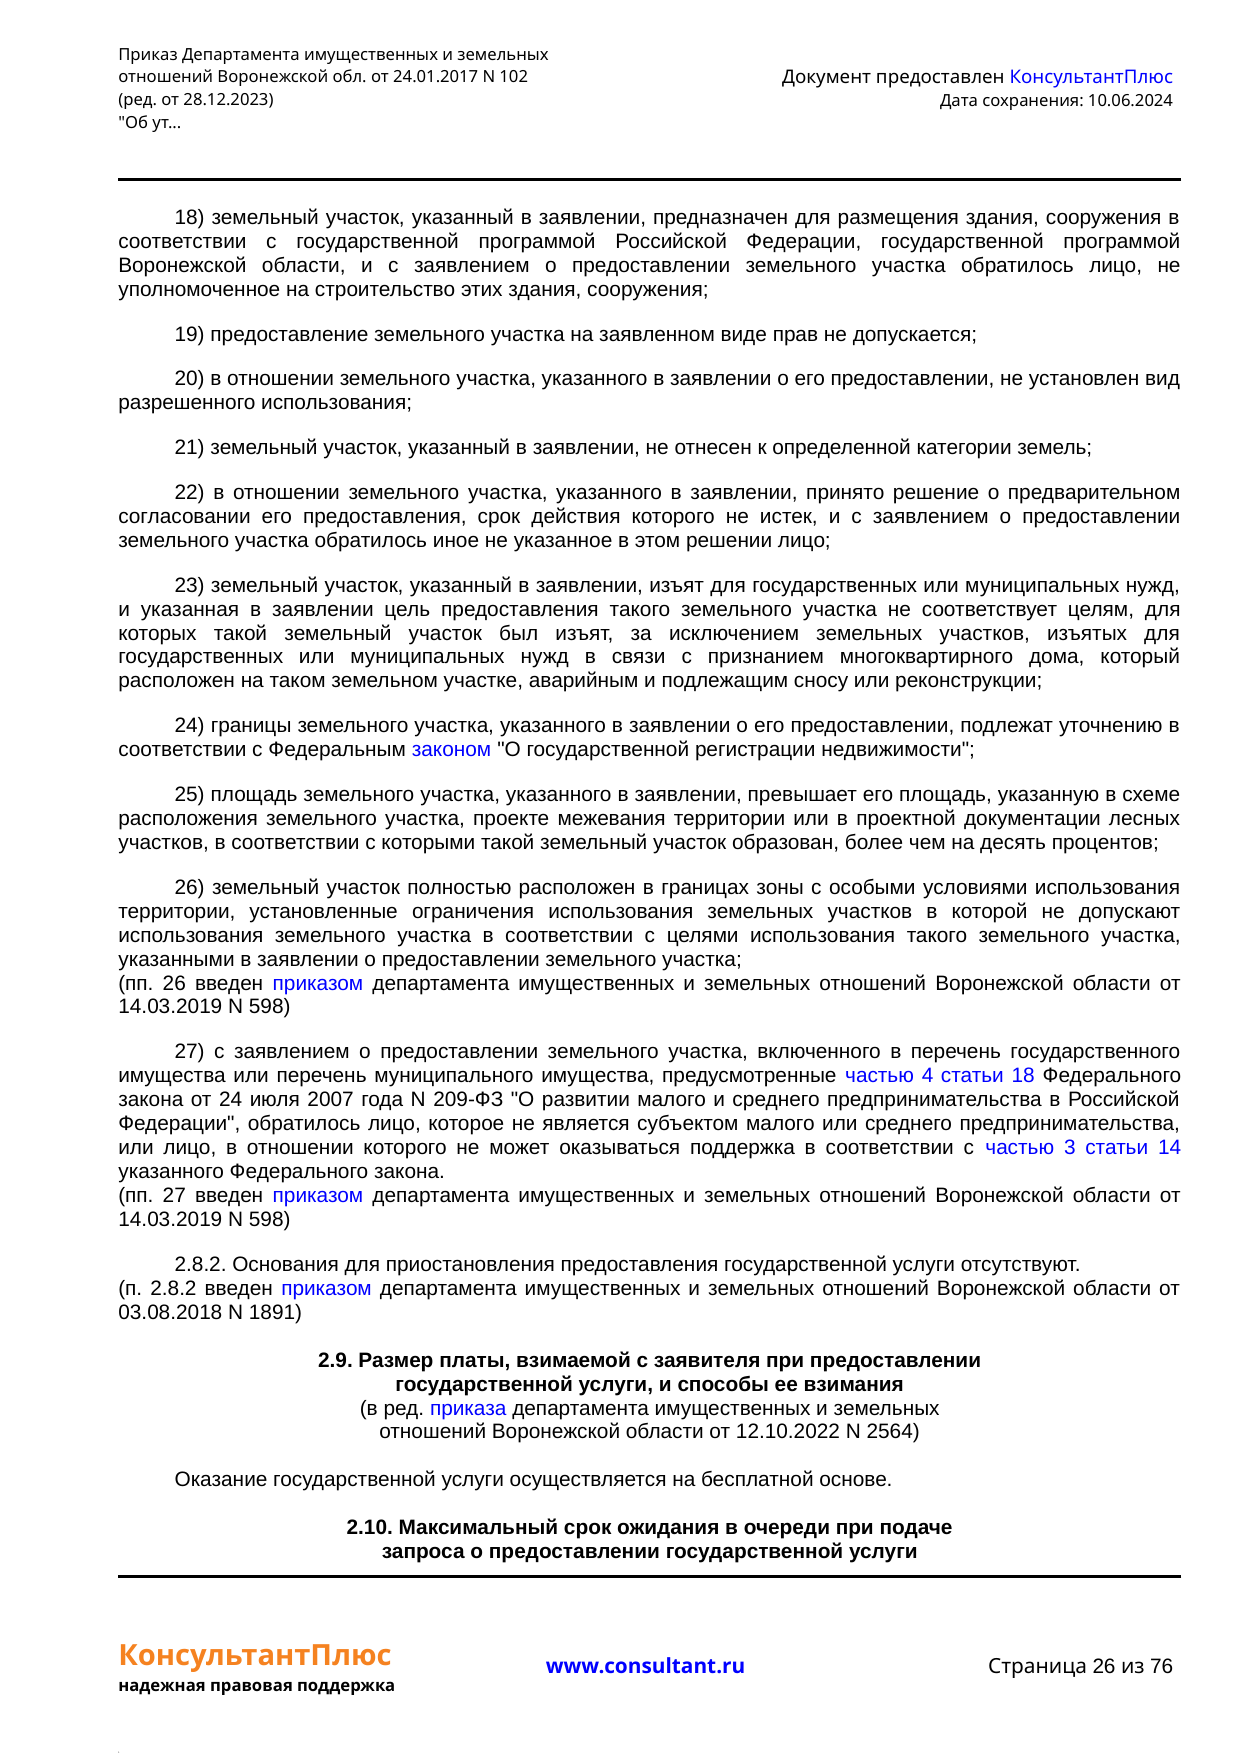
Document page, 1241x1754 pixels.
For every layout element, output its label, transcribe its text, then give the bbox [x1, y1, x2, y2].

text (в ред. приказа департамента имущественных и земельных [118, 1395, 1181, 1419]
text 23) земельный участок, указанный в заявлении, изъят для государственных или муниципальных нужд, и указанная в заявлении цель предоставления такого земельного участка не соответствует целям, для которых такой земельный участок был изъят, за исключением земельных участков, изъятых для государственных или муниципальных нужд в связи с признанием многоквартирного дома, который расположен на таком земельном участке, аварийным и подлежащим сносу или реконструкции; [118, 572, 1181, 692]
text (пп. 26 введен приказом департамента имущественных и земельных отношений Воронежской области от 14.03.2019 N 598) [118, 970, 1181, 1018]
text (п. 2.8.2 введен приказом департамента имущественных и земельных отношений Воронежской области от 03.08.2018 N 1891) [118, 1276, 1181, 1323]
text 26) земельный участок полностью расположен в границах зоны с особыми условиями использования территории, установленные ограничения использования земельных участков в которой не допускают использования земельного участка в соответствии с целями использования такого земельного участка, указанными в заявлении о предоставлении земельного участка; [118, 874, 1181, 970]
text Оказание государственной услуги осуществляется на бесплатной основе. [118, 1467, 1181, 1491]
title 2.9. Размер платы, взимаемой с заявителя при предоставлении [118, 1347, 1181, 1371]
text 18) земельный участок, указанный в заявлении, предназначен для размещения здания, сооружения в соответствии с государственной программой Российской Федерации, государственной программой Воронежской области, и с заявлением о предоставлении земельного участка обратилось лицо, не уполномоченное на строительство этих здания, сооружения; [118, 205, 1181, 301]
text 20) в отношении земельного участка, указанного в заявлении о его предоставлении, не установлен вид разрешенного использования; [118, 366, 1181, 414]
text 22) в отношении земельного участка, указанного в заявлении, принято решение о предварительном согласовании его предоставления, срок действия которого не истек, и с заявлением о предоставлении земельного участка обратилось иное не указанное в этом решении лицо; [118, 480, 1181, 552]
title запроса о предоставлении государственной услуги [118, 1539, 1181, 1563]
title 2.10. Максимальный срок ожидания в очереди при подаче [118, 1515, 1181, 1539]
text (пп. 27 введен приказом департамента имущественных и земельных отношений Воронежской области от 14.03.2019 N 598) [118, 1183, 1181, 1231]
title государственной услуги, и способы ее взимания [118, 1371, 1181, 1395]
text 25) площадь земельного участка, указанного в заявлении, превышает его площадь, указанную в схеме расположения земельного участка, проекте межевания территории или в проектной документации лесных участков, в соответствии с которыми такой земельный участок образован, более чем на десять процентов; [118, 782, 1181, 854]
text 21) земельный участок, указанный в заявлении, не отнесен к определенной категории земель; [118, 435, 1181, 459]
text 24) границы земельного участка, указанного в заявлении о его предоставлении, подлежат уточнению в соответствии с Федеральным законом "О государственной регистрации недвижимости"; [118, 713, 1181, 761]
text 19) предоставление земельного участка на заявленном виде прав не допускается; [118, 321, 1181, 345]
text 27) с заявлением о предоставлении земельного участка, включенного в перечень государственного имущества или перечень муниципального имущества, предусмотренные частью 4 статьи 18 Федерального закона от 24 июля 2007 года N 209-ФЗ "О развитии малого и среднего предпринимательства в Российской Федерации", обратилось лицо, которое не является субъектом малого или среднего предпринимательства, или лицо, в отношении которого не может оказываться поддержка в соответствии с частью 3 статьи 14 указанного Федерального закона. [118, 1039, 1181, 1183]
text отношений Воронежской области от 12.10.2022 N 2564) [118, 1419, 1181, 1443]
text 2.8.2. Основания для приостановления предоставления государственной услуги отсутствуют. [118, 1252, 1181, 1276]
